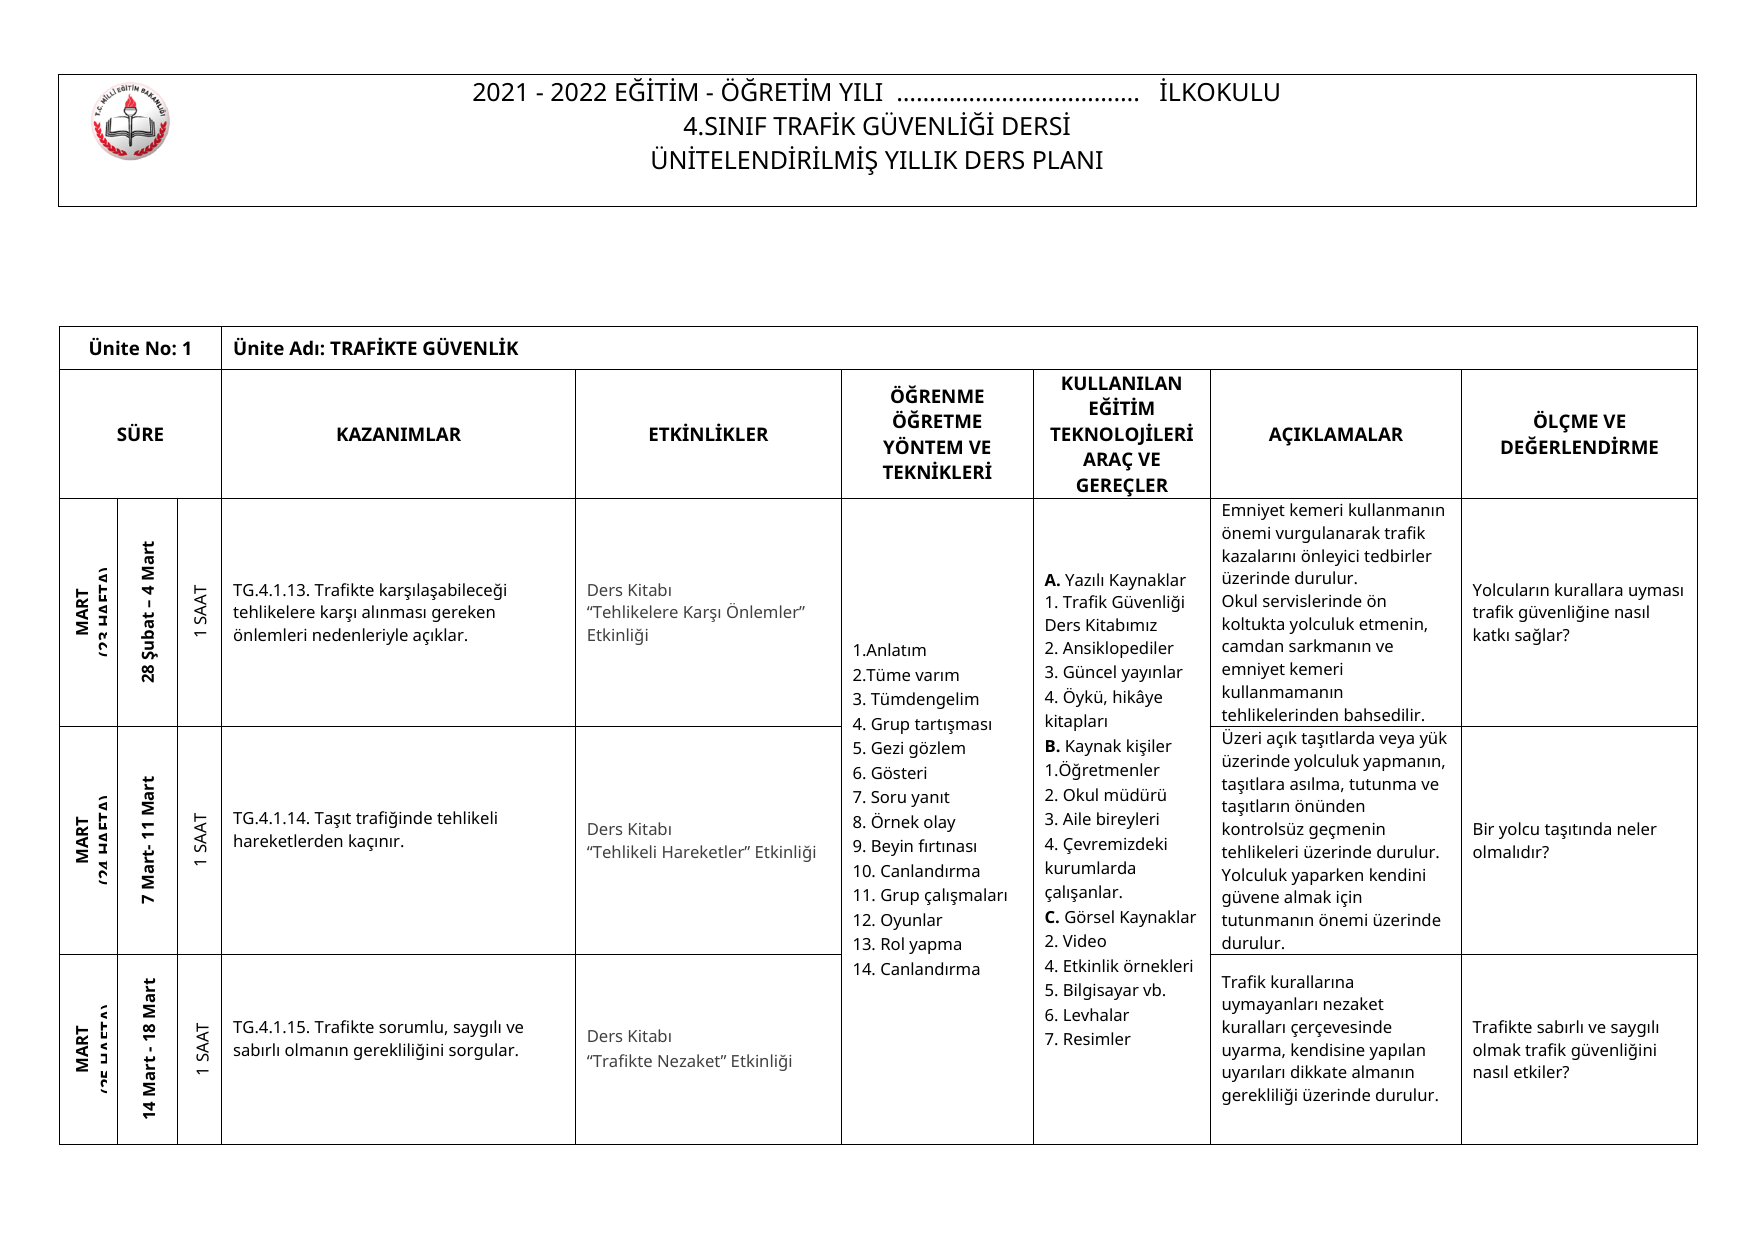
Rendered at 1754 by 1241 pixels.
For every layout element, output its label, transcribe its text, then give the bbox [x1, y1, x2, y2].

table_cell MART (24.HAFTA) [60, 727, 117, 954]
table_cell Emniyet kemeri kullanmanın önemi vurgulanarak trafik kazalarını önleyici tedbirler üzerinde durulur. Okul servislerinde ön koltukta yolculuk etmenin, camdan sarkmanın ve emniyet kemeri kullanmamanın tehlikelerinden bahsedilir. [1211, 499, 1461, 726]
table_cell ÖLÇME VE DEĞERLENDİRME [1462, 370, 1697, 498]
table_header Ünite No: 1 [60, 327, 221, 369]
table_header Ünite Adı: TRAFİKTE GÜVENLİK [222, 327, 1697, 369]
table_cell SÜRE [60, 370, 221, 498]
table_cell Üzeri açık taşıtlarda veya yük üzerinde yolculuk yapmanın, taşıtlara asılma, tutunma ve taşıtların önünden kontrolsüz geçmenin tehlikeleri üzerinde durulur. Yolculuk yaparken kendini güvene almak için tutunmanın önemi üzerinde durulur. [1211, 727, 1461, 954]
table_cell 7 Mart- 11 Mart [118, 727, 177, 954]
table_cell A. Yazılı Kaynaklar 1. Trafik Güvenliği Ders Kitabımız 2. Ansiklopediler 3. Güncel yayınlar 4. Öykü, hikâye kitapları B. Kaynak kişiler 1.Öğretmenler 2. Okul müdürü 3. Aile bireyleri 4. Çevremizdeki kurumlarda çalışanlar. C. Görsel Kaynaklar 2. Video 4. Etkinlik örnekleri 5. Bilgisayar vb. 6. Levhalar 7. Resimler [1034, 499, 1210, 1144]
table_cell 1 SAAT [178, 499, 221, 726]
table_cell TG.4.1.15. Trafikte sorumlu, saygılı ve sabırlı olmanın gerekliliğini sorgular. [222, 955, 575, 1144]
table_cell 28 Şubat – 4 Mart [118, 499, 177, 726]
table_cell Ders Kitabı “Tehlikelere Karşı Önlemler” Etkinliği [576, 499, 841, 726]
table_cell TG.4.1.13. Trafikte karşılaşabileceği tehlikelere karşı alınması gereken önlemleri nedenleriyle açıklar. [222, 499, 575, 726]
table_cell ÖĞRENME ÖĞRETME YÖNTEM VE TEKNİKLERİ [842, 370, 1033, 498]
table_cell 14 Mart - 18 Mart [118, 955, 177, 1144]
table_cell Ders Kitabı “Tehlikeli Hareketler” Etkinliği [576, 727, 841, 954]
table_cell KAZANIMLAR [222, 370, 575, 498]
table_cell MART (23.HAFTA) [60, 499, 117, 726]
table_cell 1 SAAT [178, 727, 221, 954]
table_cell Bir yolcu taşıtında neler olmalıdır? [1462, 727, 1697, 954]
table_cell Yolcuların kurallara uyması trafik güvenliğine nasıl katkı sağlar? [1462, 499, 1697, 726]
table_cell ETKİNLİKLER [576, 370, 841, 498]
table_cell 1 SAAT [178, 955, 221, 1144]
table_cell MART (25.HAFTA) [60, 955, 117, 1144]
table_cell KULLANILAN EĞİTİM TEKNOLOJİLERİ ARAÇ VE GEREÇLER [1034, 370, 1210, 498]
table_cell Ders Kitabı “Trafikte Nezaket” Etkinliği [576, 955, 841, 1144]
picture [85, 77, 175, 167]
table_cell Trafikte sabırlı ve saygılı olmak trafik güvenliğini nasıl etkiler? [1462, 955, 1697, 1144]
table_cell AÇIKLAMALAR [1211, 370, 1461, 498]
table_cell Trafik kurallarına uymayanları nezaket kuralları çerçevesinde uyarma, kendisine yapılan uyarıları dikkate almanın gerekliliği üzerinde durulur. [1211, 955, 1461, 1144]
table_cell 1.Anlatım 2.Tüme varım 3. Tümdengelim 4. Grup tartışması 5. Gezi gözlem 6. Gösteri 7. Soru yanıt 8. Örnek olay 9. Beyin fırtınası 10. Canlandırma 11. Grup çalışmaları 12. Oyunlar 13. Rol yapma 14. Canlandırma [842, 499, 1033, 1144]
table_cell TG.4.1.14. Taşıt trafiğinde tehlikeli hareketlerden kaçınır. [222, 727, 575, 954]
